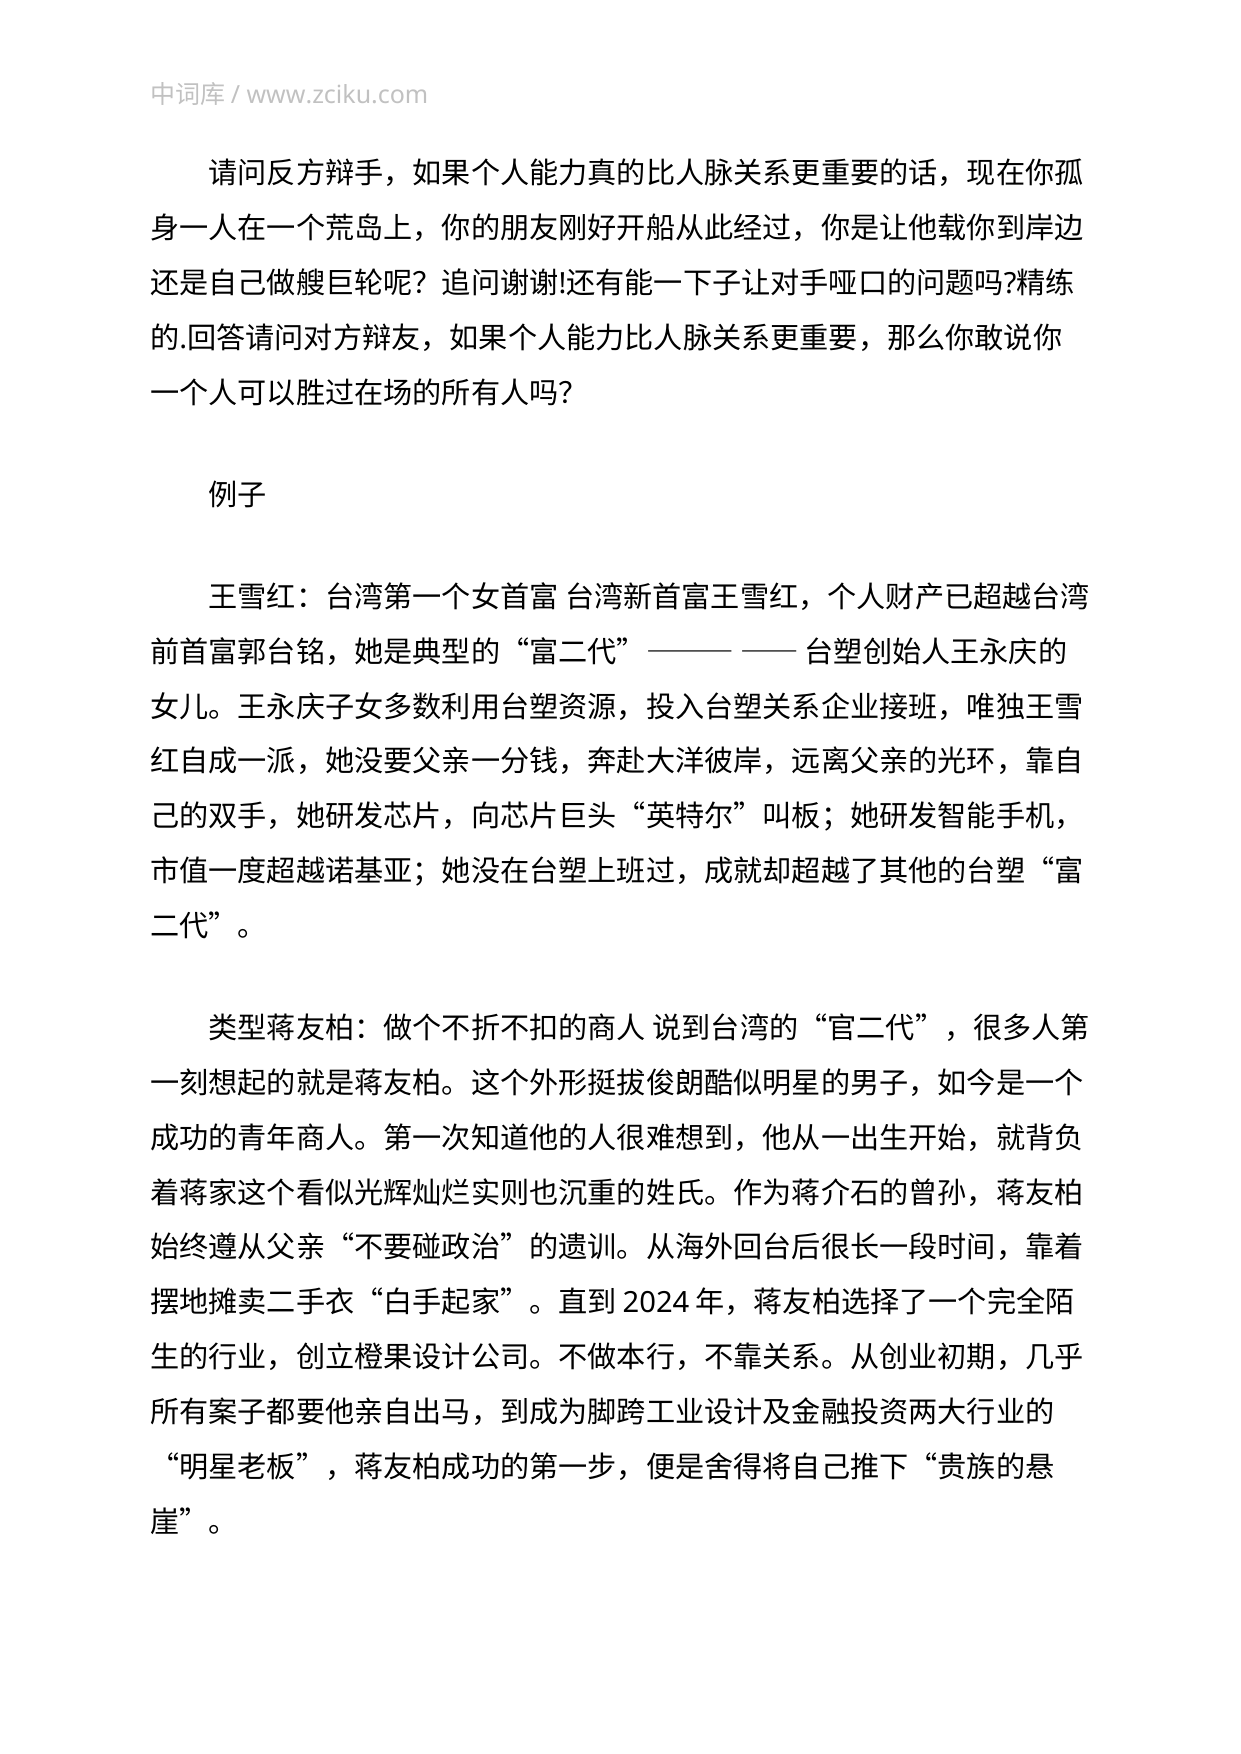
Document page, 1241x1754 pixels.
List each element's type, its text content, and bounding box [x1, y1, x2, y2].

text 例子 [150, 472, 1090, 514]
text 请问反方辩手，如果个人能力真的比人脉关系更重要的话，现在你孤身一人在一个荒岛上，你的朋友刚好开船从此经过，你是让他载你到岸边还是自己做艘巨轮呢？追问谢谢!还有能一下子让对手哑口的问题吗?精练的.回答请问对方辩友，如果个人能力比人脉关系更重要，那么你敢说你一个人可以胜过在场的所有人吗？ [150, 150, 1090, 412]
text 类型蒋友柏：做个不折不扣的商人 说到台湾的“官二代”，很多人第一刻想起的就是蒋友柏。这个外形挺拔俊朗酷似明星的男子，如今是一个成功的青年商人。第一次知道他的人很难想到，他从一出生开始，就背负着蒋家这个看似光辉灿烂实则也沉重的姓氏。作为蒋介石的曾孙，蒋友柏始终遵从父亲“不要碰政治”的遗训。从海外回台后很长一段时间，靠着摆地摊卖二手衣“白手起家”。直到2024年，蒋友柏选择了一个完全陌生的行业，创立橙果设计公司。不做本行，不靠关系。从创业初期，几乎所有案子都要他亲自出马，到成为脚跨工业设计及金融投资两大行业的“明星老板”，蒋友柏成功的第一步，便是舍得将自己推下“贵族的悬崖”。 [150, 1004, 1090, 1541]
text 王雪红：台湾第一个女首富 台湾新首富王雪红，个人财产已超越台湾前首富郭台铭，她是典型的“富二代”——— —— 台塑创始人王永庆的女儿。王永庆子女多数利用台塑资源，投入台塑关系企业接班，唯独王雪红自成一派，她没要父亲一分钱，奔赴大洋彼岸，远离父亲的光环，靠自己的双手，她研发芯片，向芯片巨头“英特尔”叫板；她研发智能手机，市值一度超越诺基亚；她没在台塑上班过，成就却超越了其他的台塑“富二代”。 [150, 573, 1090, 945]
